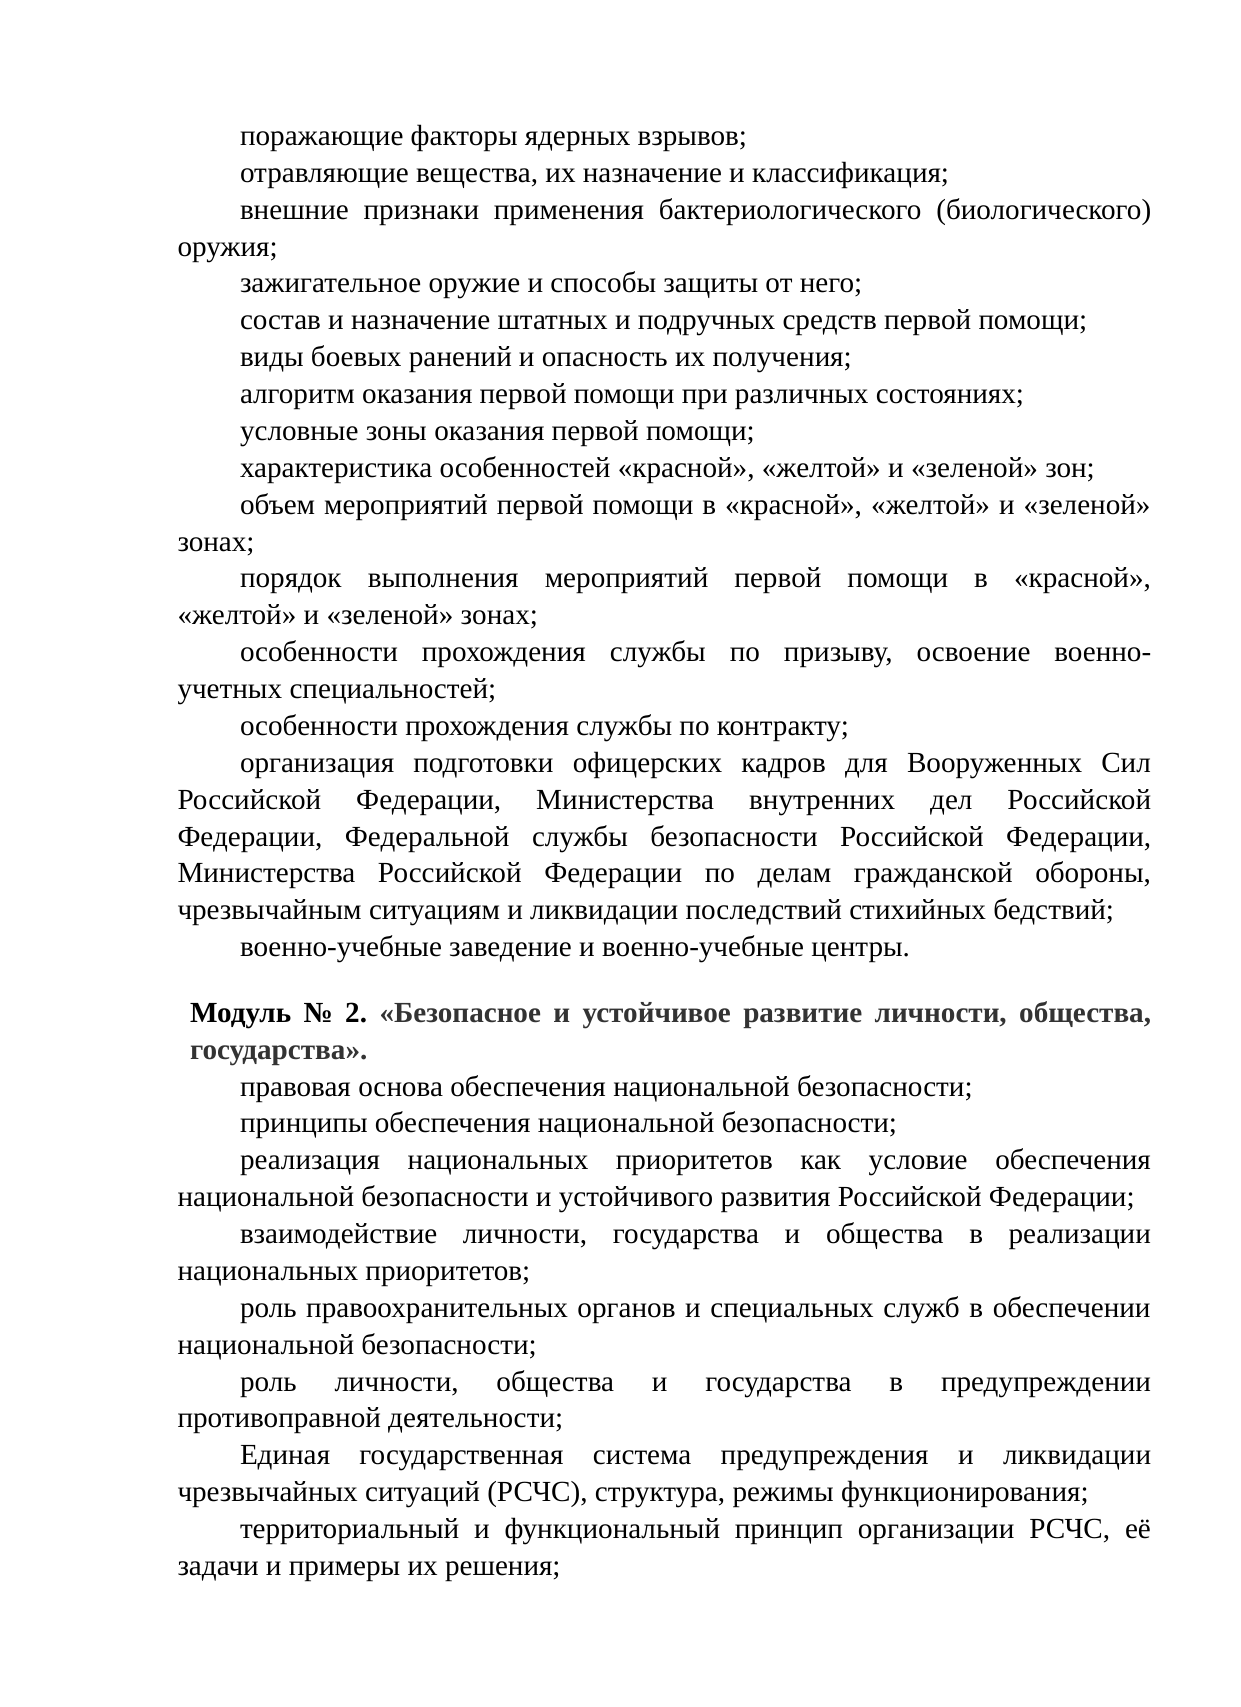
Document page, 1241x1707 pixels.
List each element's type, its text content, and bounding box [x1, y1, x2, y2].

text особенности прохождения службы по контракту; [177, 708, 1152, 742]
text принципы обеспечения национальной безопасности; [177, 1106, 1152, 1139]
text зажигательное оружие и способы защиты от него; [177, 266, 1152, 299]
text реализация национальных приоритетов как условие обеспечения национальной безопасности и устойчивого развития Российской Федерации; [177, 1142, 1152, 1213]
text порядок выполнения мероприятий первой помощи в «красной», «желтой» и «зеленой» зонах; [177, 561, 1152, 631]
text алгоритм оказания первой помощи при различных состояниях; [177, 376, 1152, 410]
text объем мероприятий первой помощи в «красной», «желтой» и «зеленой» зонах; [177, 487, 1152, 557]
text Единая государственная система предупреждения и ликвидации чрезвычайных ситуаций (РСЧС), структура, режимы функционирования; [177, 1437, 1152, 1508]
text роль личности, общества и государства в предупреждении противоправной деятельности; [177, 1364, 1152, 1434]
text Модуль № 2. «Безопасное и устойчивое развитие личности, общества, государства». [190, 995, 1152, 1065]
text особенности прохождения службы по призыву, освоение военно-учетных специальностей; [177, 634, 1152, 705]
text организация подготовки офицерских кадров для Вооруженных Сил Российской Федерации, Министерства внутренних дел Российской Федерации, Федеральной службы безопасности Российской Федерации, Министерства Российской Федерации по делам гражданской обороны, чрезвычайным ситуациям и ликвидации последствий стихийных бедствий; [177, 745, 1152, 926]
text поражающие факторы ядерных взрывов; [177, 118, 1152, 152]
text правовая основа обеспечения национальной безопасности; [177, 1069, 1152, 1102]
text состав и назначение штатных и подручных средств первой помощи; [177, 302, 1152, 336]
text характеристика особенностей «красной», «желтой» и «зеленой» зон; [177, 450, 1152, 483]
text виды боевых ранений и опасность их получения; [177, 339, 1152, 373]
text военно-учебные заведение и военно-учебные центры. [177, 929, 1152, 963]
text условные зоны оказания первой помощи; [177, 413, 1152, 447]
text территориальный и функциональный принцип организации РСЧС, её задачи и примеры их решения; [177, 1511, 1152, 1582]
text отравляющие вещества, их назначение и классификация; [177, 155, 1152, 188]
text роль правоохранительных органов и специальных служб в обеспечении национальной безопасности; [177, 1290, 1152, 1360]
text взаимодействие личности, государства и общества в реализации национальных приоритетов; [177, 1216, 1152, 1287]
text внешние признаки применения бактериологического (биологического) оружия; [177, 192, 1152, 262]
